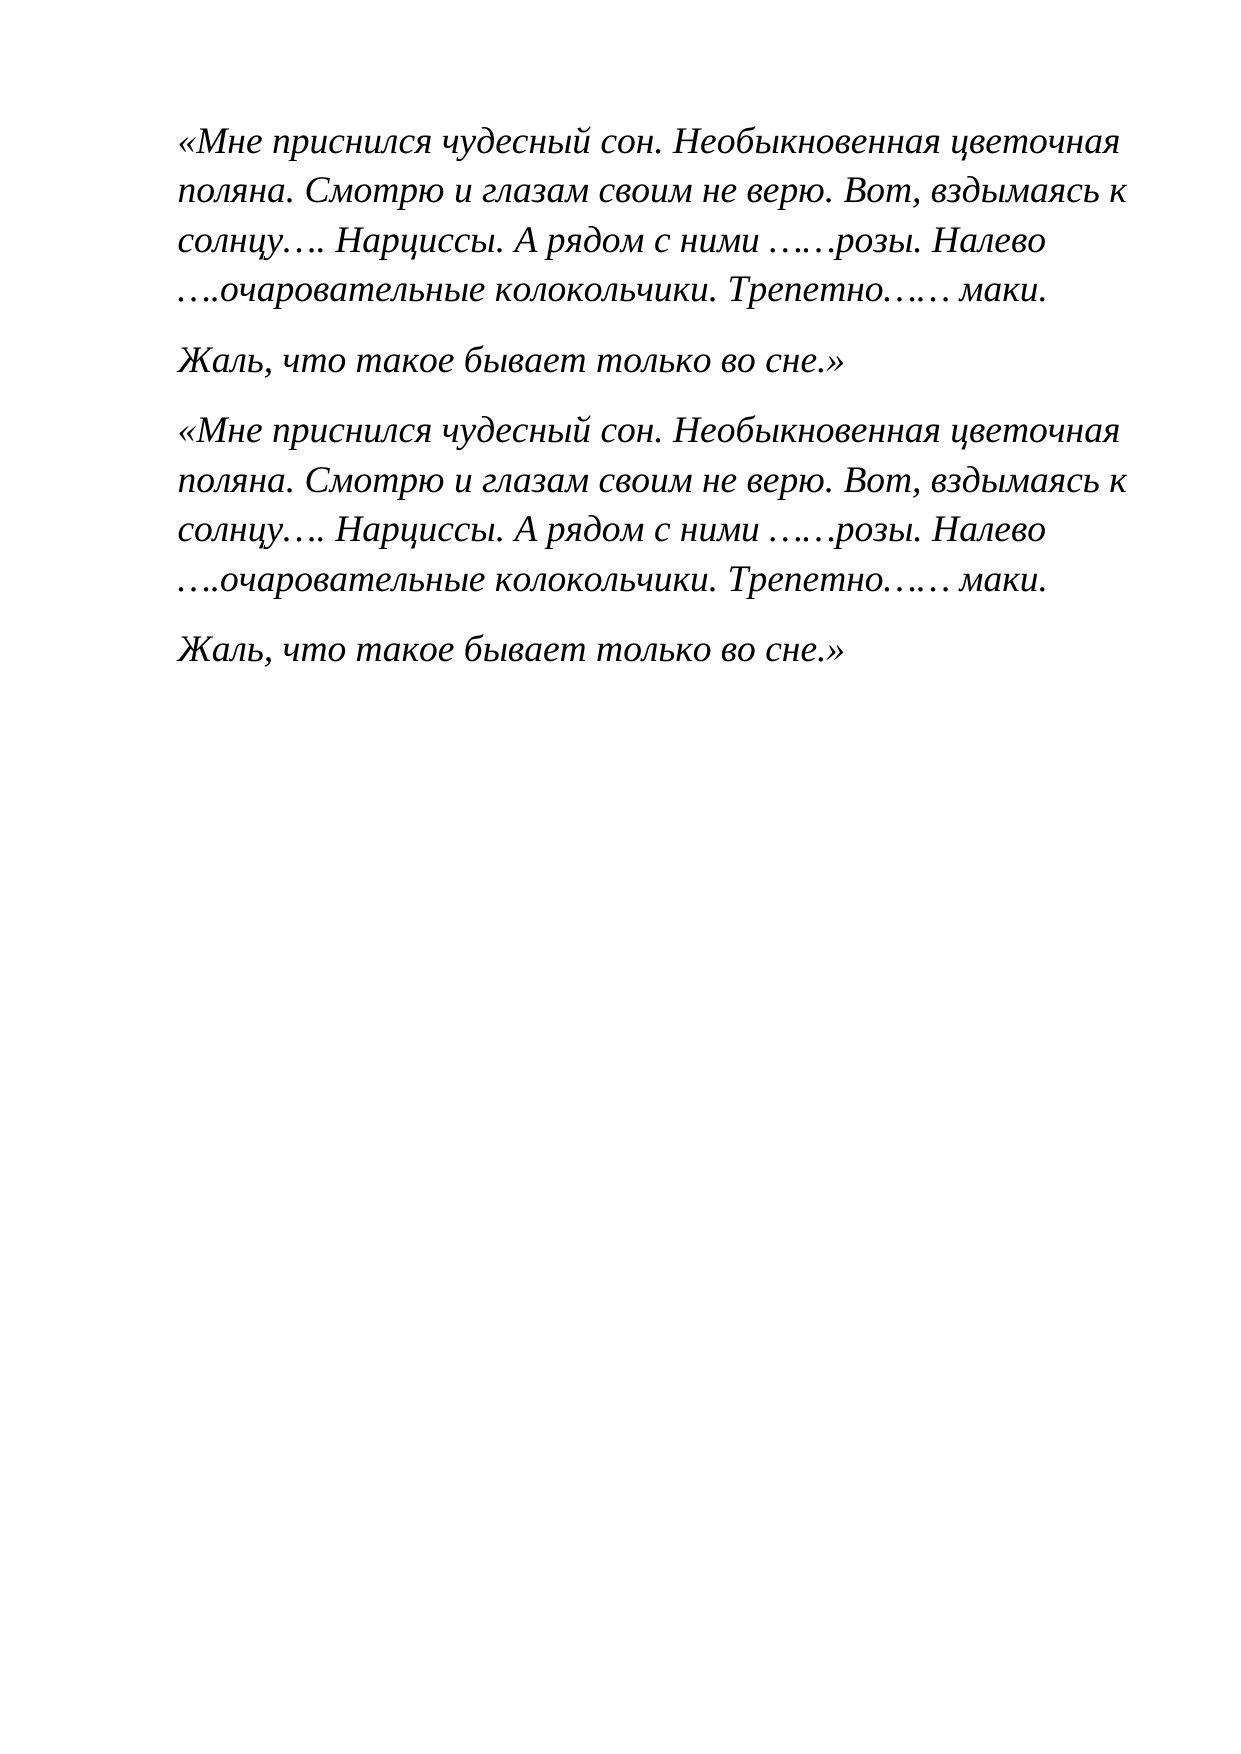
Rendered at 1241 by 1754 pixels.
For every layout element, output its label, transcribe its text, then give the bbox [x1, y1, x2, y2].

text Жаль, что такое бывает только во сне.» [177, 337, 1152, 380]
text Жаль, что такое бывает только во сне.» [177, 627, 1152, 670]
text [177, 118, 1152, 310]
